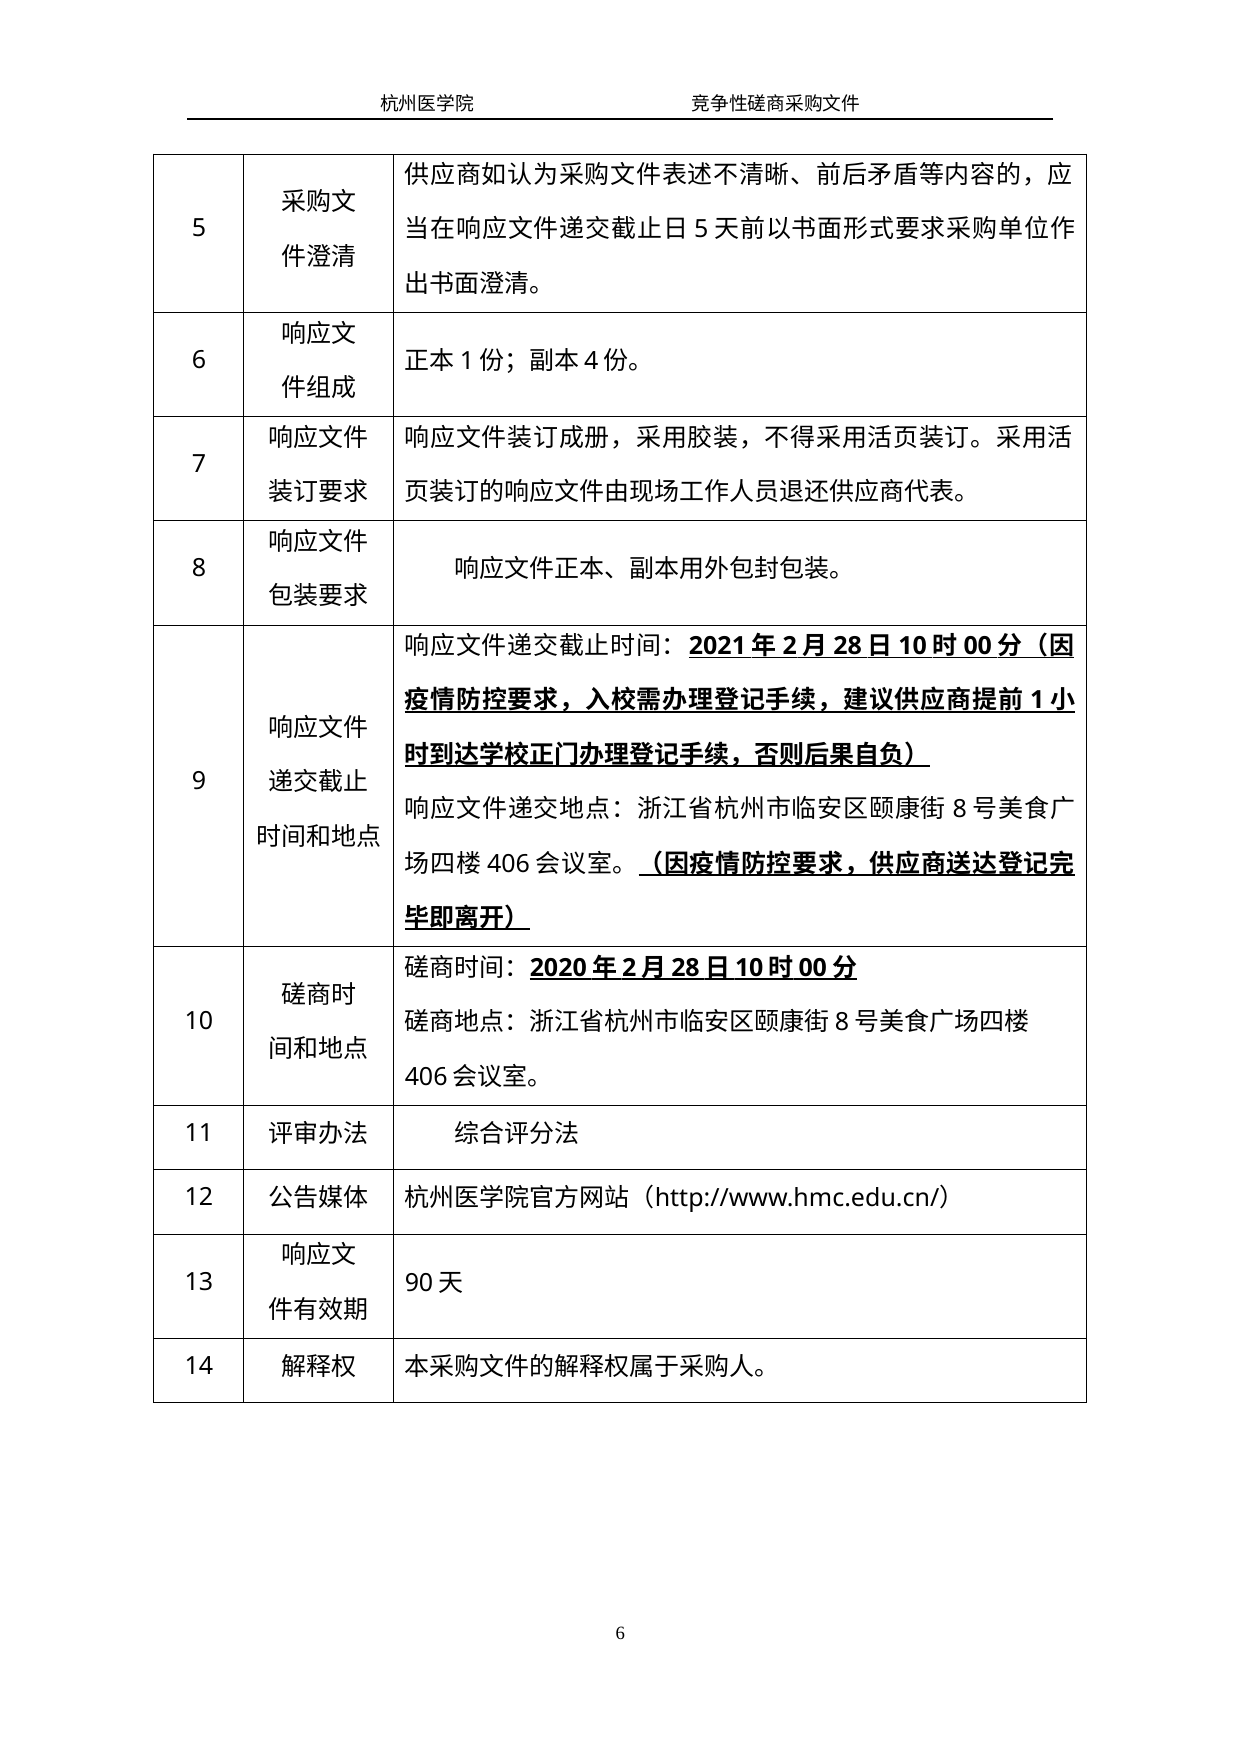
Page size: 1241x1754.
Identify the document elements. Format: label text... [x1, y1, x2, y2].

table_cell 11 [154, 1106, 243, 1169]
table_cell 响应文件 递交截止 时间和地点 [244, 626, 393, 946]
table_cell 7 [154, 417, 243, 520]
table_cell 8 [154, 521, 243, 624]
table_cell 评审办法 [244, 1106, 393, 1169]
table_cell 90天 [394, 1235, 1086, 1338]
table_cell 9 [154, 626, 243, 946]
table_cell 响应文件 装订要求 [244, 417, 393, 520]
table_cell 杭州医学院官方网站（http://www.hmc.edu.cn/） [394, 1170, 1086, 1234]
table_cell 本采购文件的解释权属于采购人。 [394, 1339, 1086, 1402]
table_cell 10 [154, 947, 243, 1105]
table_cell 响应文 件组成 [244, 313, 393, 416]
table_cell 12 [154, 1170, 243, 1234]
table_cell 磋商时 间和地点 [244, 947, 393, 1105]
table_cell 14 [154, 1339, 243, 1402]
table_cell 磋商时间：2020年2月28日10时00分 磋商地点：浙江省杭州市临安区颐康街8号美食广场四楼406会议室。 [394, 947, 1086, 1105]
table_cell 响应文件递交截止时间：2021年2月28日10时00分（因疫情防控要求，入校需办理登记手续，建议供应商提前1小时到达学校正门办理登记手续，否则后果自负） 响应文件递交地点：浙江省杭州市临安区颐康街8号美食广场四楼406会议室。（因疫情防控要求，供应商送达登记完毕即离开） [394, 626, 1086, 946]
table_cell 响应文件 包装要求 [244, 521, 393, 624]
table_cell 公告媒体 [244, 1170, 393, 1234]
table_cell 解释权 [244, 1339, 393, 1402]
table_cell 13 [154, 1235, 243, 1338]
table_cell 综合评分法 [394, 1106, 1086, 1169]
table_cell 采购文 件澄清 [244, 155, 393, 312]
table_cell 正本1份；副本4份。 [394, 313, 1086, 416]
table_cell 6 [154, 313, 243, 416]
table_cell 响应文件装订成册，采用胶装，不得采用活页装订。采用活页装订的响应文件由现场工作人员退还供应商代表。 [394, 417, 1086, 520]
table_cell 供应商如认为采购文件表述不清晰、前后矛盾等内容的，应当在响应文件递交截止日5天前以书面形式要求采购单位作出书面澄清。 [394, 155, 1086, 312]
table_cell 响应文 件有效期 [244, 1235, 393, 1338]
table_cell 响应文件正本、副本用外包封包装。 [394, 521, 1086, 624]
table_cell 5 [154, 155, 243, 312]
